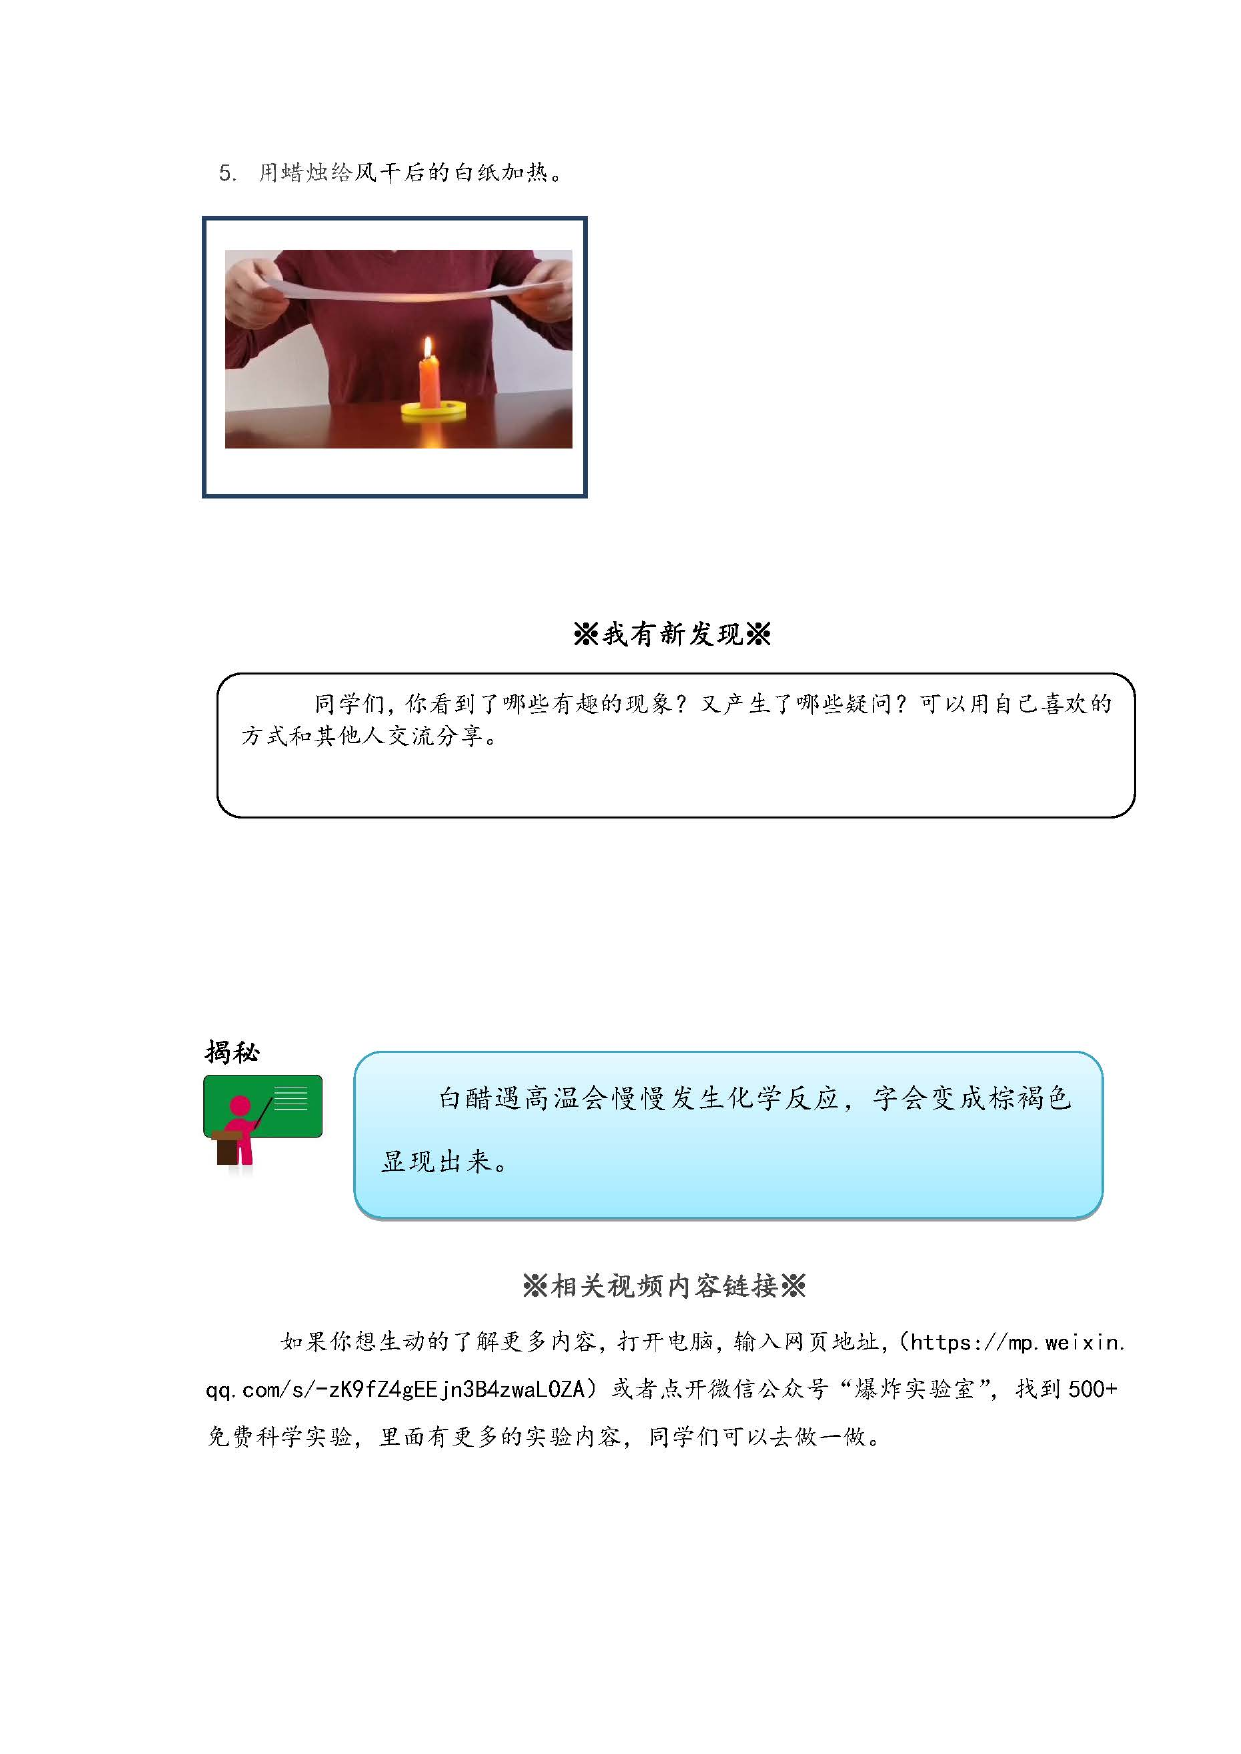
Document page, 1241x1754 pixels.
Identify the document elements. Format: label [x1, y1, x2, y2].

picture [177, 129, 1158, 1496]
